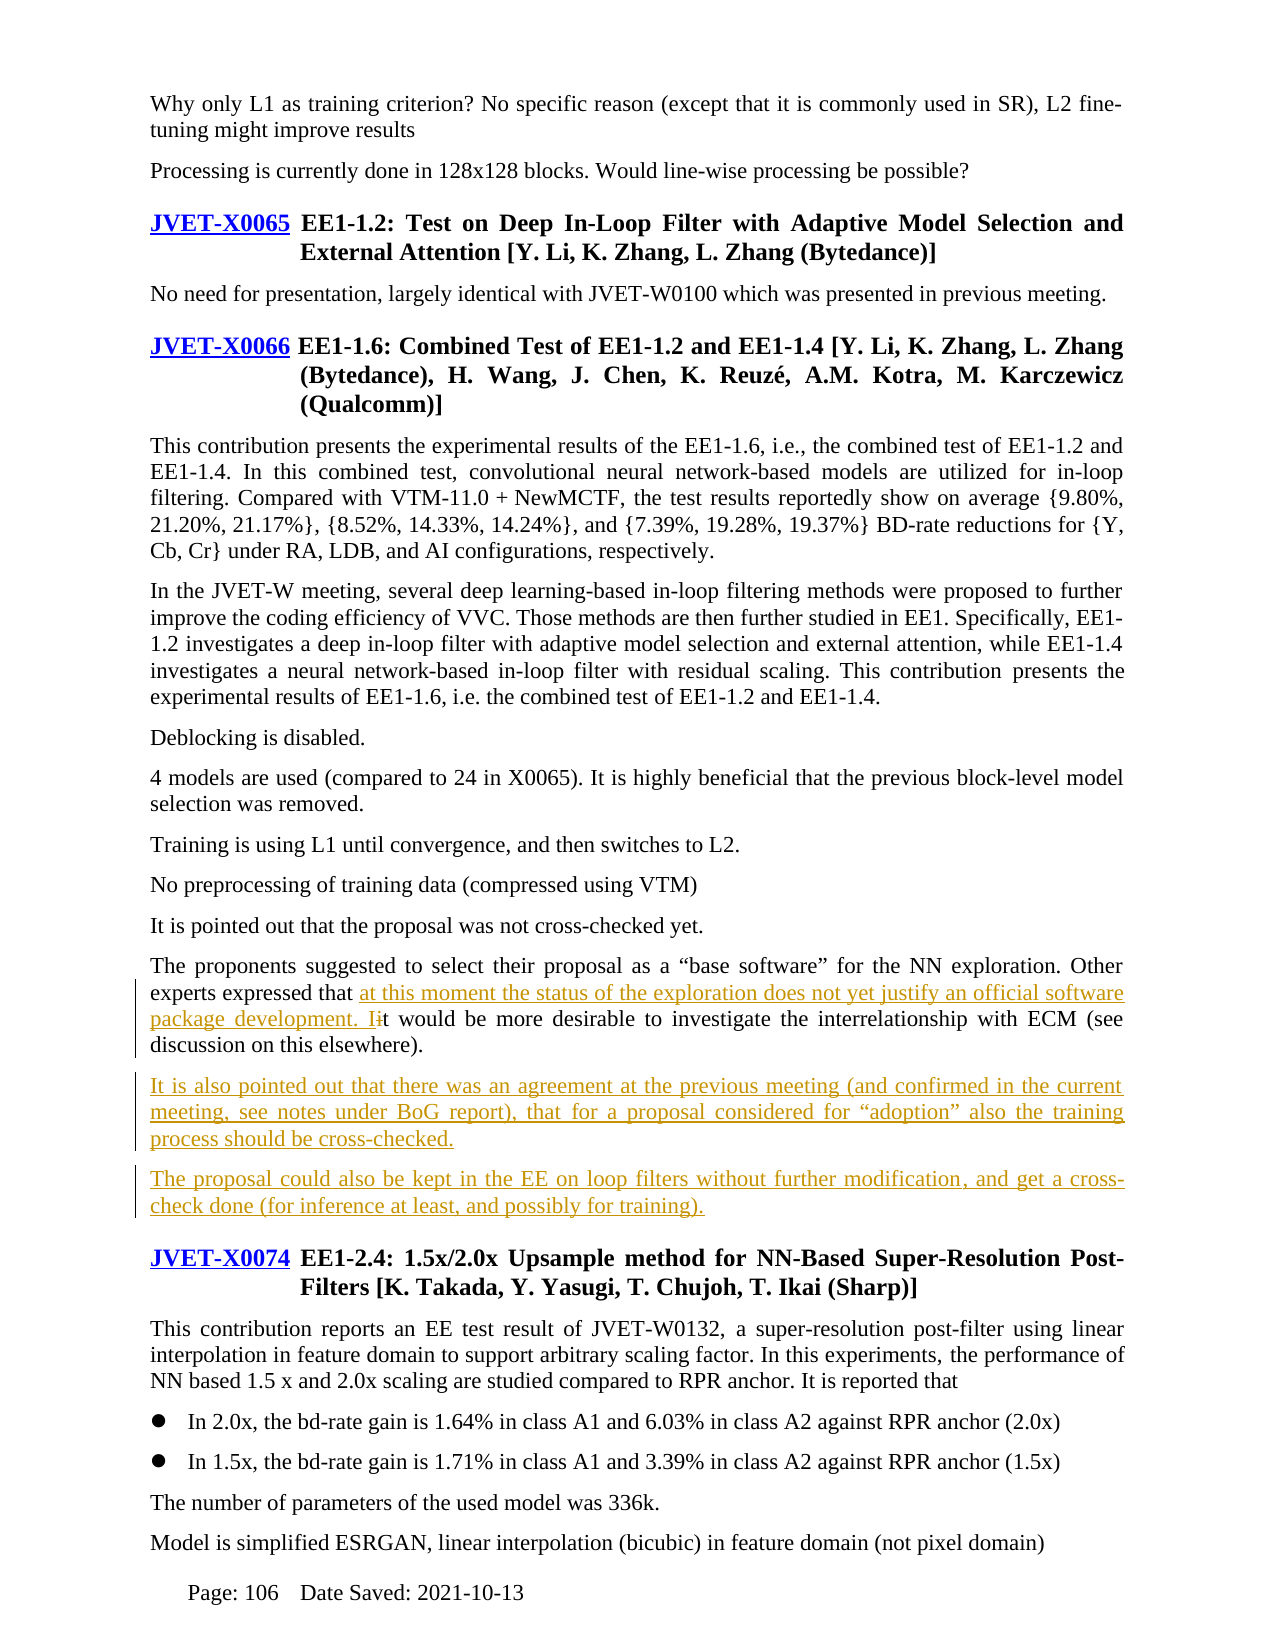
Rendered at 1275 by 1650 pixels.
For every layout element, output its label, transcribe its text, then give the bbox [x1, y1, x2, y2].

text Training is using L1 until convergence, and then switches to L2. [150, 831, 1125, 857]
text No preprocessing of training data (compressed using VTM) [150, 871, 1125, 898]
text 4 models are used (compared to 24 in X0065). It is highly beneficial that the previous block-level model selection was removed. [150, 764, 1125, 817]
subtitle JVET-X0066 EE1-1.6: Combined Test of EE1-1.2 and EE1-1.4 [Y. Li, K. Zhang, L. Zhang (Bytedance), H. Wang, J. Chen, K. Reuzé, A.M. Kotra, M. Karczewicz (Qualcomm)] [150, 331, 1125, 417]
list In 1.5x, the bd-rate gain is 1.71% in class A1 and 3.39% in class A2 against RPR anchor (1.5x) [150, 1448, 1125, 1475]
subtitle JVET-X0065 EE1-1.2: Test on Deep In-Loop Filter with Adaptive Model Selection and External Attention [Y. Li, K. Zhang, L. Zhang (Bytedance)] [150, 208, 1125, 266]
text This contribution presents the experimental results of the EE1-1.6, i.e., the combined test of EE1-1.2 and EE1-1.4. In this combined test, convolutional neural network-based models are utilized for in-loop filtering. Compared with VTM-11.0 + NewMCTF, the test results reportedly show on average {9.80%, 21.20%, 21.17%}, {8.52%, 14.33%, 14.24%}, and {7.39%, 19.28%, 19.37%} BD-rate reductions for {Y, Cb, Cr} under RA, LDB, and AI configurations, respectively. [150, 432, 1125, 563]
text Why only L1 as training criterion? No specific reason (except that it is commonly used in SR), L2 fine-tuning might improve results [150, 90, 1125, 143]
text Model is simplified ESRGAN, linear interpolation (bicubic) in feature domain (not pixel domain) [150, 1529, 1125, 1556]
list In 2.0x, the bd-rate gain is 1.64% in class A1 and 6.03% in class A2 against RPR anchor (2.0x) [150, 1408, 1125, 1434]
text It is pointed out that the proposal was not cross-checked yet. [150, 912, 1125, 938]
text Processing is currently done in 128x128 blocks. Would line-wise processing be possible? [150, 157, 1125, 183]
text Deblocking is disabled. [150, 723, 1125, 750]
text The proponents suggested to select their proposal as a “base software” for the NN exploration. Other experts expressed that t would be more desirable to investigate the interrelationship with ECM (see discussion on this elsewhere). [150, 952, 1125, 1058]
text No need for presentation, largely identical with JVET-W0100 which was presented in previous meeting. [150, 280, 1125, 306]
subtitle JVET-X0074 EE1-2.4: 1.5x/2.0x Upsample method for NN-Based Super-Resolution Post-Filters [K. Takada, Y. Yasugi, T. Chujoh, T. Ikai (Sharp)] [150, 1243, 1125, 1301]
text The number of parameters of the used model was 336k. [150, 1489, 1125, 1515]
text This contribution reports an EE test result of JVET-W0132, a super-resolution post-filter using linear interpolation in feature domain to support arbitrary scaling factor. In this experiments, the performance of NN based 1.5 x and 2.0x scaling are studied compared to RPR anchor. It is reported that [150, 1315, 1125, 1394]
text In the JVET-W meeting, several deep learning-based in-loop filtering methods were proposed to further improve the coding efficiency of VVC. Those methods are then further studied in EE1. Specifically, EE1-1.2 investigates a deep in-loop filter with adaptive model selection and external attention, while EE1-1.4 investigates a neural network-based in-loop filter with residual scaling. This contribution presents the experimental results of EE1-1.6, i.e. the combined test of EE1-1.2 and EE1-1.4. [150, 578, 1125, 709]
